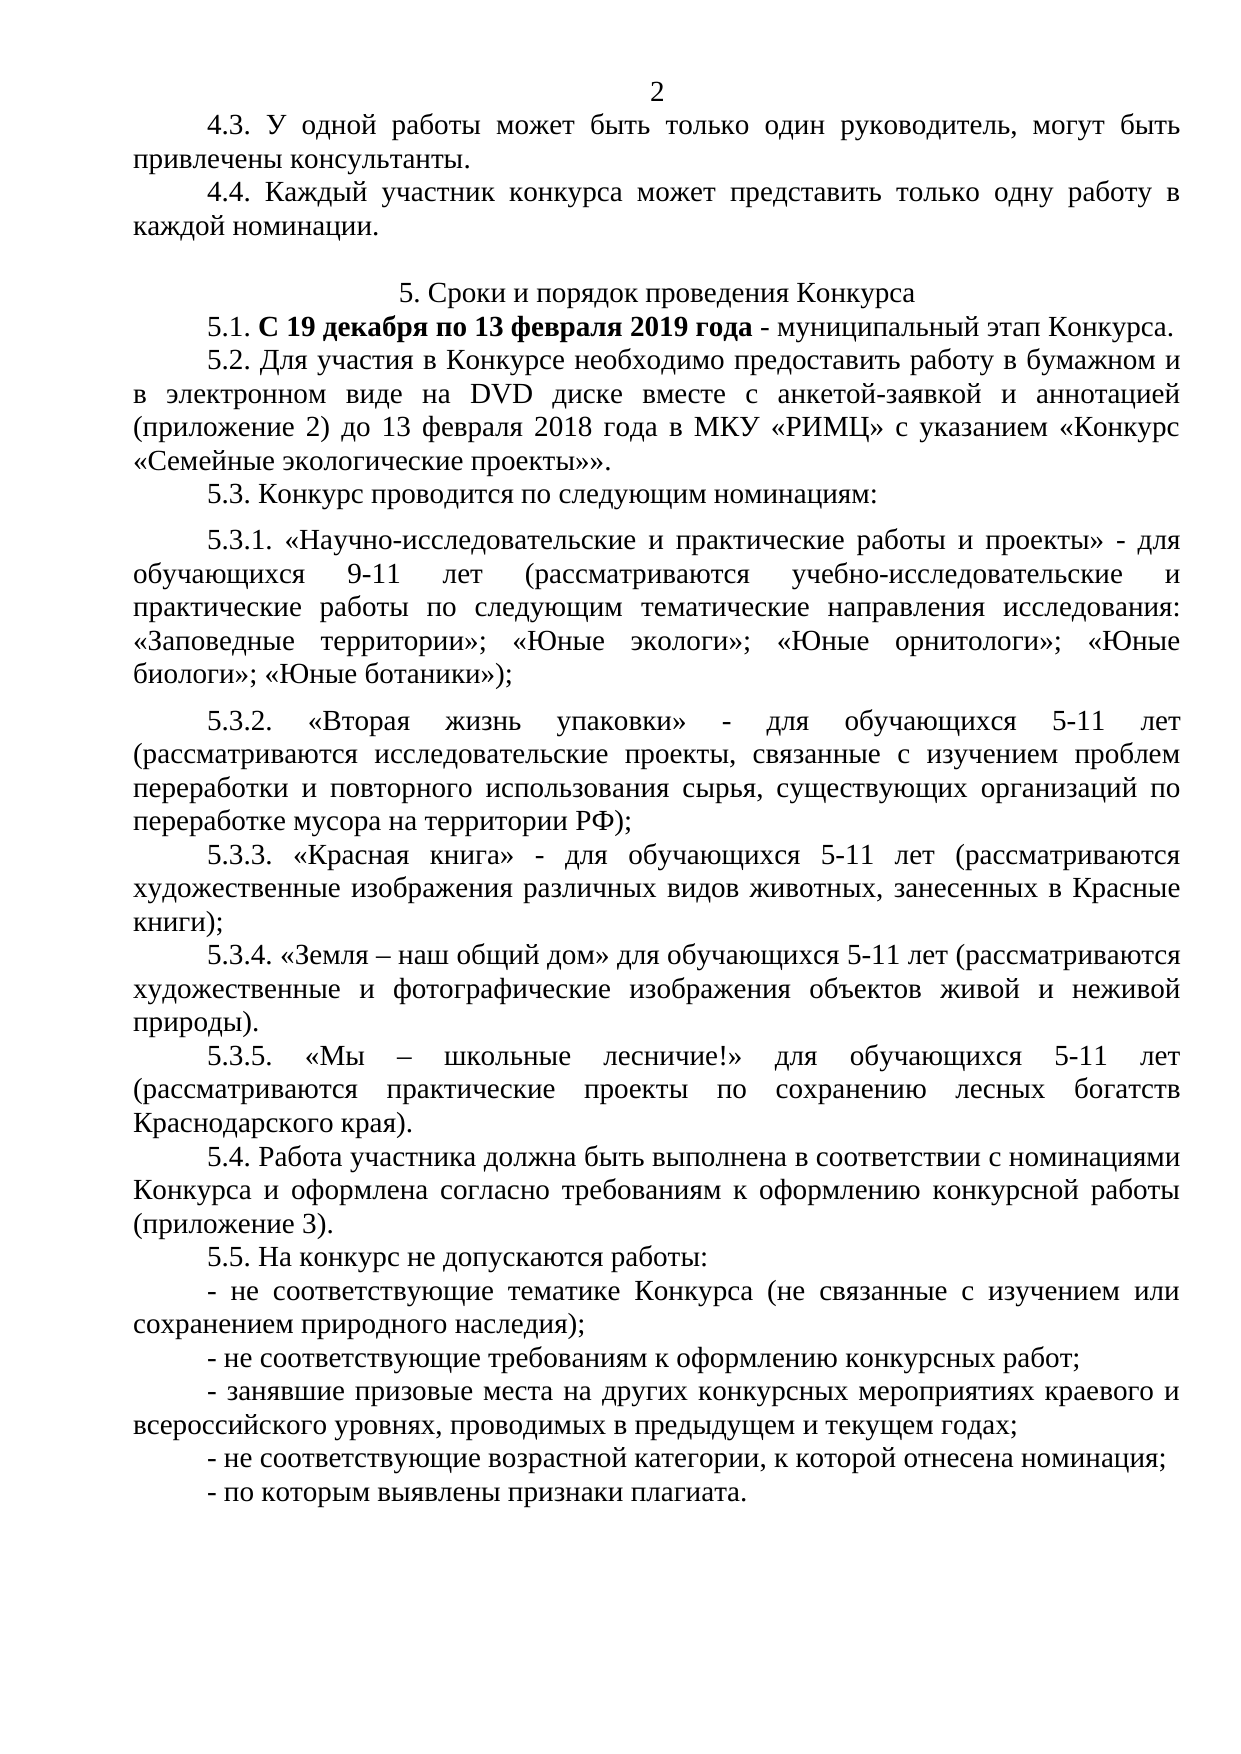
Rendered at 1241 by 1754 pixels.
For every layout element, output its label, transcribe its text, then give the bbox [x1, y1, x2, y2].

text 5.3.2. «Вторая жизнь упаковки» - для обучающихся 5-11 лет (рассматриваются исследовательские проекты, связанные с изучением проблем переработки и повторного использования сырья, существующих организаций по переработке мусора на территории РФ); [133, 703, 1181, 837]
text 5.2. Для участия в Конкурсе необходимо предоставить работу в бумажном и в электронном виде на DVD диске вместе с анкетой-заявкой и аннотацией (приложение 2) до 13 февраля 2018 года в МКУ «РИМЦ» с указанием «Конкурс «Семейные экологические проекты»». [133, 342, 1181, 476]
text 5.3.1. «Научно-исследовательские и практические работы и проекты» - для обучающихся 9-11 лет (рассматриваются учебно-исследовательские и практические работы по следующим тематические направления исследования: «Заповедные территории»; «Юные экологи»; «Юные орнитологи»; «Юные биологи»; «Юные ботаники»); [133, 522, 1181, 690]
text 5.5. На конкурс не допускаются работы: [133, 1239, 1181, 1273]
text 5. Сроки и порядок проведения Конкурса [133, 275, 1181, 309]
text 5.4. Работа участника должна быть выполнена в соответствии с номинациями Конкурса и оформлена согласно требованиям к оформлению конкурсной работы (приложение 3). [133, 1139, 1181, 1239]
text 5.3.4. «Земля – наш общий дом» для обучающихся 5-11 лет (рассматриваются художественные и фотографические изображения объектов живой и неживой природы). [133, 937, 1181, 1038]
text 5.3.5. «Мы – школьные лесничие!» для обучающихся 5-11 лет (рассматриваются практические проекты по сохранению лесных богатств Краснодарского края). [133, 1038, 1181, 1139]
text - не соответствующие тематике Конкурса (не связанные с изучением или сохранением природного наследия); [133, 1273, 1181, 1340]
text 4.3. У одной работы может быть только один руководитель, могут быть привлечены консультанты. [133, 107, 1181, 174]
text 5.3.3. «Красная книга» - для обучающихся 5-11 лет (рассматриваются художественные изображения различных видов животных, занесенных в Красные книги); [133, 837, 1181, 937]
text - не соответствующие требованиям к оформлению конкурсных работ; [133, 1340, 1181, 1373]
text - занявшие призовые места на других конкурсных мероприятиях краевого и всероссийского уровнях, проводимых в предыдущем и текущем годах; [133, 1373, 1181, 1441]
text - по которым выявлены признаки плагиата. [133, 1474, 1181, 1508]
text 5.1. С 19 декабря по 13 февраля 2019 года - муниципальный этап Конкурса. [133, 309, 1181, 342]
text - не соответствующие возрастной категории, к которой отнесена номинация; [133, 1441, 1181, 1474]
text 4.4. Каждый участник конкурса может представить только одну работу в каждой номинации. [133, 174, 1181, 242]
text 5.3. Конкурс проводится по следующим номинациям: [133, 476, 1181, 510]
